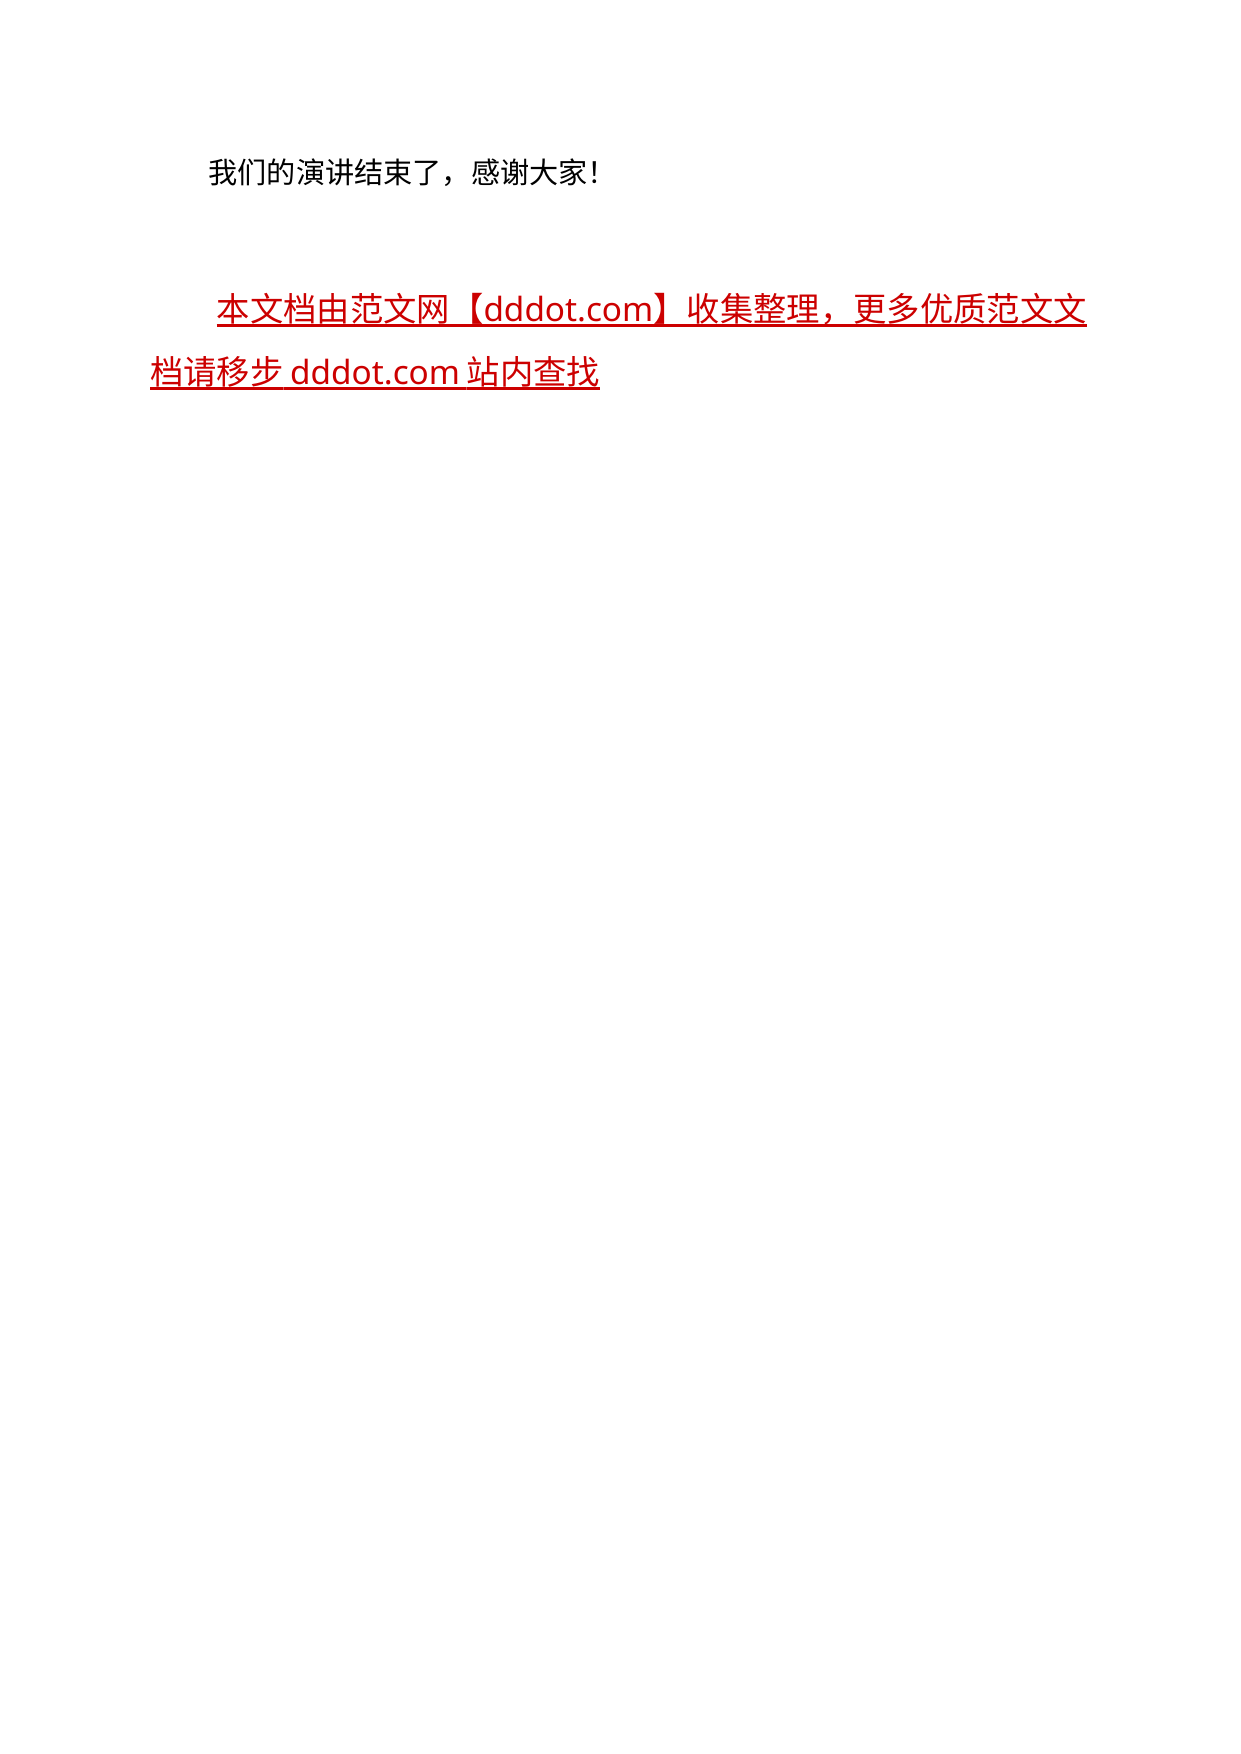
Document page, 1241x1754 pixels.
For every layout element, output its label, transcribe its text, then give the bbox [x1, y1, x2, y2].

text 本文档由范文网【dddot.com】收集整理，更多优质范文文档请移步dddot.com站内查找 [150, 283, 1090, 394]
text 我们的演讲结束了，感谢大家！ [150, 150, 1090, 192]
